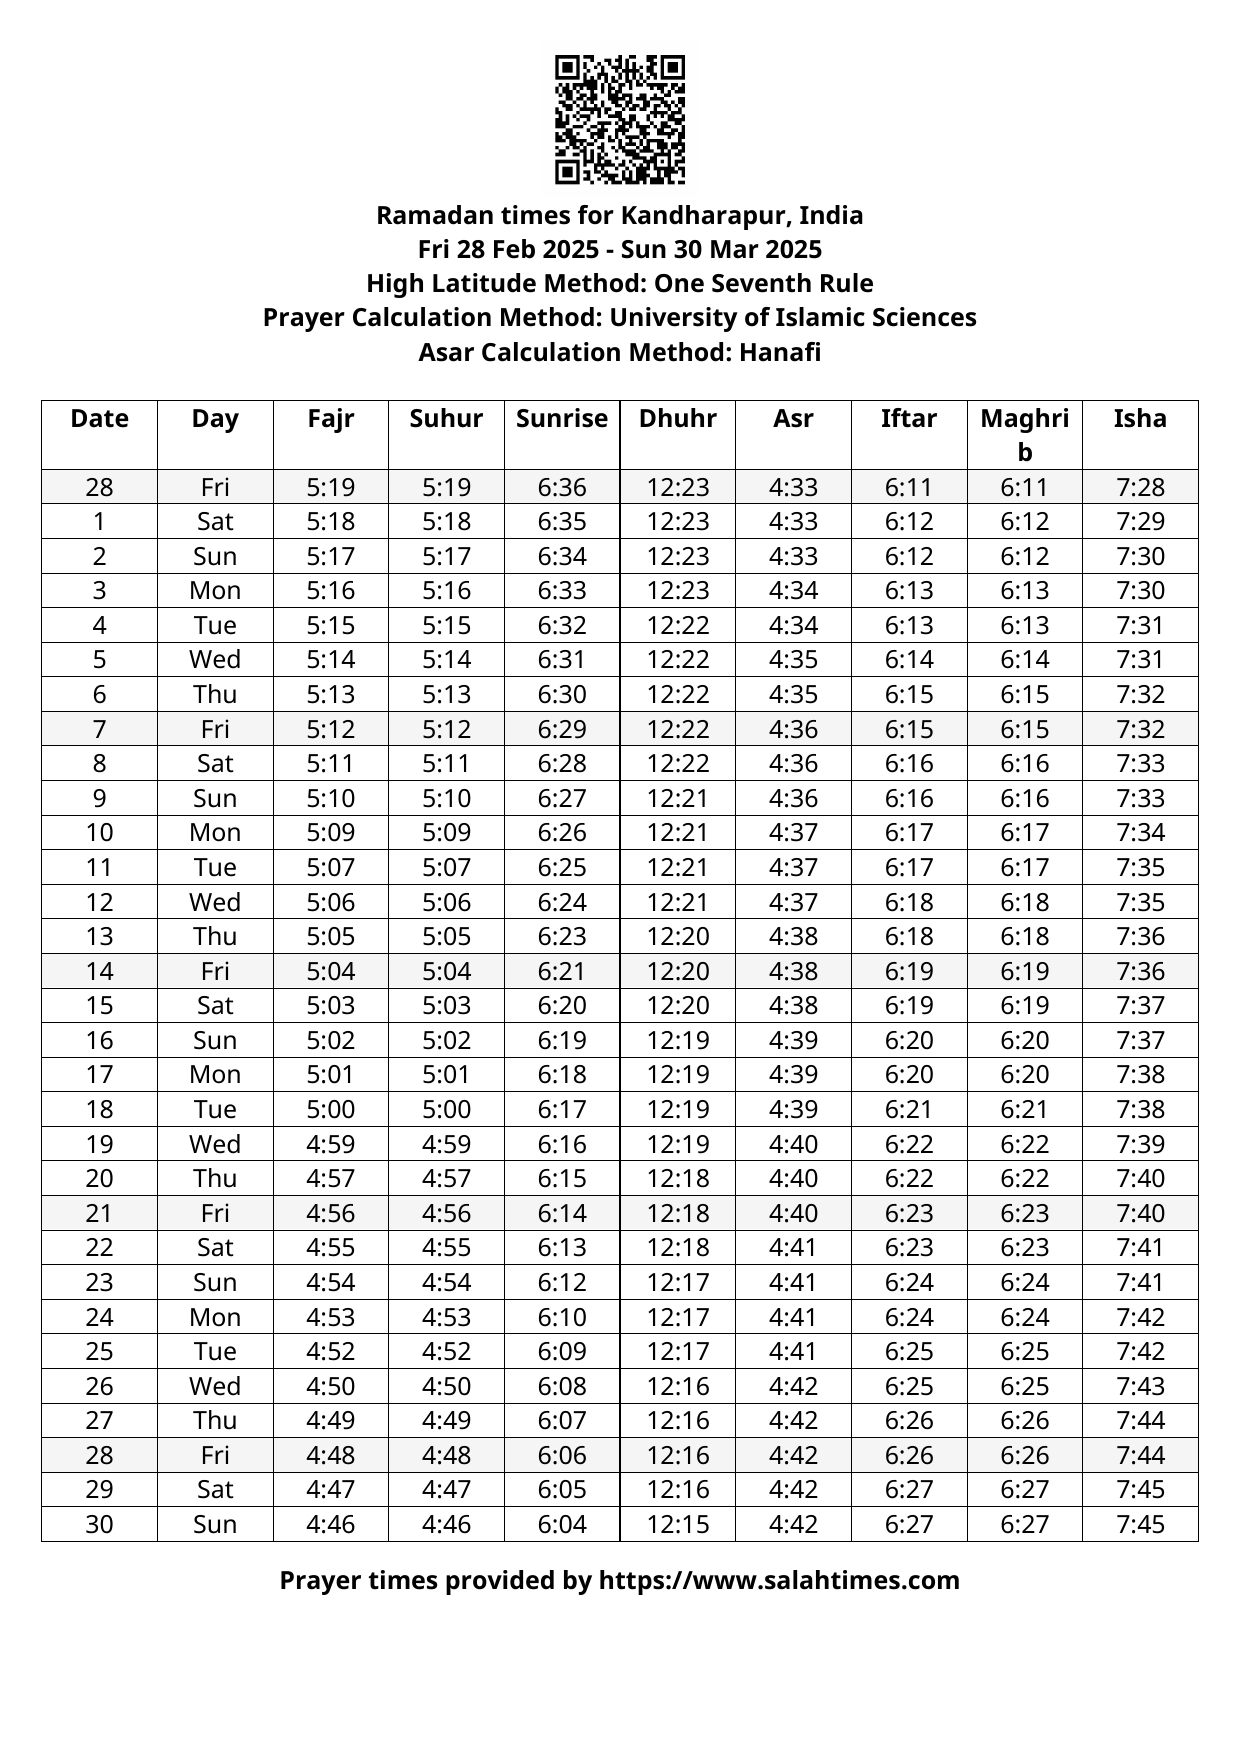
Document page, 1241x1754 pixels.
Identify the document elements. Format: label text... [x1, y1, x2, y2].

table_cell 16 [42, 1023, 157, 1057]
table_cell 5:16 [389, 574, 504, 607]
table_cell 6:09 [505, 1334, 619, 1368]
table_cell 6:24 [968, 1300, 1082, 1333]
table_cell 6:17 [505, 1092, 619, 1126]
table_cell 6:22 [968, 1161, 1082, 1195]
table_cell 12 [42, 885, 157, 918]
table_cell 4 [42, 608, 157, 642]
table_cell 12:22 [621, 712, 735, 745]
table_cell 12:20 [621, 919, 735, 953]
table_cell Fri [158, 470, 273, 503]
table_cell 5:04 [389, 954, 504, 987]
table_cell 12:19 [621, 1023, 735, 1057]
table_cell Mon [158, 574, 273, 607]
table_cell 12:23 [621, 470, 735, 503]
table_cell 5:10 [274, 781, 388, 814]
table_cell 5:18 [274, 504, 388, 538]
table_cell 6:17 [852, 850, 967, 884]
table_cell 7:38 [1083, 1058, 1198, 1091]
table_cell 6:31 [505, 643, 619, 676]
table_cell 7:35 [1083, 850, 1198, 884]
table_cell 4:42 [736, 1507, 851, 1541]
table_cell 6:27 [852, 1507, 967, 1541]
table_cell 4:34 [736, 608, 851, 642]
table_cell Wed [158, 643, 273, 676]
table_cell 6:22 [852, 1127, 967, 1160]
table_cell 6:11 [968, 470, 1082, 503]
table_cell 6:26 [505, 816, 619, 849]
table_cell 17 [42, 1058, 157, 1091]
table_cell 6:15 [968, 677, 1082, 711]
table_cell 6:27 [968, 1473, 1082, 1506]
table_cell 4:59 [274, 1127, 388, 1160]
table_cell 4:37 [736, 816, 851, 849]
table_cell 4:38 [736, 989, 851, 1022]
table_cell 30 [42, 1507, 157, 1541]
table_cell 5:12 [389, 712, 504, 745]
table_cell 5:02 [389, 1023, 504, 1057]
table_header Dhuhr [621, 401, 735, 469]
table_cell Tue [158, 608, 273, 642]
table_cell 6:16 [852, 746, 967, 780]
table_cell 12:16 [621, 1369, 735, 1402]
table_cell 5:04 [274, 954, 388, 987]
table_cell 4:39 [736, 1023, 851, 1057]
table_header Fajr [274, 401, 388, 469]
table_header Isha [1083, 401, 1198, 469]
table_cell 6:04 [505, 1507, 619, 1541]
table_cell 27 [42, 1404, 157, 1437]
table_cell 5:11 [389, 746, 504, 780]
table_cell 6:18 [968, 919, 1082, 953]
table_cell 12:17 [621, 1265, 735, 1299]
table_cell 22 [42, 1231, 157, 1264]
table_cell 11 [42, 850, 157, 884]
table_cell Thu [158, 677, 273, 711]
table_cell 7:39 [1083, 1127, 1198, 1160]
table_cell 5:01 [274, 1058, 388, 1091]
table_cell 4:39 [736, 1092, 851, 1126]
table_cell 21 [42, 1196, 157, 1229]
table_cell 6:22 [968, 1127, 1082, 1160]
table_cell 6:27 [505, 781, 619, 814]
table_cell 5 [42, 643, 157, 676]
table_cell 5:09 [274, 816, 388, 849]
table_cell 7:38 [1083, 1092, 1198, 1126]
table_cell 4:52 [389, 1334, 504, 1368]
table_cell 12:18 [621, 1196, 735, 1229]
table_cell 6:25 [852, 1369, 967, 1402]
table_cell Tue [158, 850, 273, 884]
table_cell 12:22 [621, 608, 735, 642]
table_cell Wed [158, 1127, 273, 1160]
table_cell Mon [158, 1058, 273, 1091]
table_cell Sun [158, 539, 273, 572]
table_cell 6:12 [968, 504, 1082, 538]
table_cell Tue [158, 1334, 273, 1368]
table_cell 5:03 [274, 989, 388, 1022]
table_cell 12:22 [621, 677, 735, 711]
table_cell 4:39 [736, 1058, 851, 1091]
table_cell 4:57 [274, 1161, 388, 1195]
table_cell 5:13 [389, 677, 504, 711]
table_cell 4:33 [736, 504, 851, 538]
table_cell 6:24 [852, 1300, 967, 1333]
table_header Suhur [389, 401, 504, 469]
table_cell Wed [158, 885, 273, 918]
table_cell 7:40 [1083, 1161, 1198, 1195]
table_cell 6:21 [505, 954, 619, 987]
table_cell 7 [42, 712, 157, 745]
table_cell 5:10 [389, 781, 504, 814]
table_cell 6:22 [852, 1161, 967, 1195]
table_cell 7:33 [1083, 781, 1198, 814]
table_cell 7:41 [1083, 1265, 1198, 1299]
table_cell 5:15 [274, 608, 388, 642]
table_cell 4:35 [736, 643, 851, 676]
table_cell 5:06 [389, 885, 504, 918]
table_cell 5:00 [274, 1092, 388, 1126]
table_cell 12:16 [621, 1473, 735, 1506]
table_header Asr [736, 401, 851, 469]
table_cell Fri [158, 1438, 273, 1472]
table_cell 4:55 [389, 1231, 504, 1264]
table_cell 20 [42, 1161, 157, 1195]
table_cell 6:21 [968, 1092, 1082, 1126]
table_cell Sun [158, 1265, 273, 1299]
table_cell 4:42 [736, 1404, 851, 1437]
table_cell 7:33 [1083, 746, 1198, 780]
table_cell 6:26 [968, 1404, 1082, 1437]
table_cell 4:42 [736, 1438, 851, 1472]
table_cell 4:57 [389, 1161, 504, 1195]
table_cell 6:15 [968, 712, 1082, 745]
table_cell 6:06 [505, 1438, 619, 1472]
table_cell 6:25 [852, 1334, 967, 1368]
table_cell 4:41 [736, 1334, 851, 1368]
table_cell 4:59 [389, 1127, 504, 1160]
table_cell 6:21 [852, 1092, 967, 1126]
table_cell 6:23 [968, 1196, 1082, 1229]
table_cell 6:13 [968, 574, 1082, 607]
table_cell 5:14 [389, 643, 504, 676]
table_cell 13 [42, 919, 157, 953]
table_cell 4:41 [736, 1231, 851, 1264]
table_cell 4:48 [274, 1438, 388, 1472]
table_cell 7:44 [1083, 1438, 1198, 1472]
table_cell 6:29 [505, 712, 619, 745]
table_cell 6:20 [852, 1058, 967, 1091]
table_cell 14 [42, 954, 157, 987]
table_cell 7:37 [1083, 1023, 1198, 1057]
table_cell Fri [158, 1196, 273, 1229]
table_cell 4:46 [389, 1507, 504, 1541]
table_cell 6:15 [852, 677, 967, 711]
table_cell 5:19 [274, 470, 388, 503]
table_cell 6:15 [505, 1161, 619, 1195]
table_cell 9 [42, 781, 157, 814]
table_cell 6:20 [505, 989, 619, 1022]
table_cell 7:35 [1083, 885, 1198, 918]
table_cell 5:19 [389, 470, 504, 503]
table_cell 12:15 [621, 1507, 735, 1541]
table_cell Wed [158, 1369, 273, 1402]
table_cell Fri [158, 954, 273, 987]
table_cell 5:15 [389, 608, 504, 642]
table_cell 5:12 [274, 712, 388, 745]
table_cell 6:34 [505, 539, 619, 572]
table_cell 12:21 [621, 816, 735, 849]
table_cell 5:13 [274, 677, 388, 711]
table_cell 7:45 [1083, 1507, 1198, 1541]
table_cell 7:30 [1083, 574, 1198, 607]
table_cell 7:44 [1083, 1404, 1198, 1437]
table_cell 4:56 [389, 1196, 504, 1229]
table_cell 6:32 [505, 608, 619, 642]
table_cell Sat [158, 1231, 273, 1264]
table_cell 5:16 [274, 574, 388, 607]
text Asar Calculation Method: Hanafi [42, 334, 1198, 368]
table_cell Mon [158, 816, 273, 849]
table_cell 4:47 [389, 1473, 504, 1506]
table_cell 5:05 [274, 919, 388, 953]
table_cell 6:16 [968, 781, 1082, 814]
table_cell 4:54 [274, 1265, 388, 1299]
table_cell Sun [158, 1023, 273, 1057]
table_cell 6:14 [852, 643, 967, 676]
table_cell 6:12 [852, 504, 967, 538]
table_cell 6:12 [852, 539, 967, 572]
table_cell 12:20 [621, 954, 735, 987]
table_cell 7:40 [1083, 1196, 1198, 1229]
table_cell 26 [42, 1369, 157, 1402]
table_cell 7:37 [1083, 989, 1198, 1022]
table_cell 4:46 [274, 1507, 388, 1541]
table_cell 6:13 [505, 1231, 619, 1264]
table_cell 6:25 [505, 850, 619, 884]
table_cell 6:23 [852, 1231, 967, 1264]
table_cell 7:45 [1083, 1473, 1198, 1506]
table_cell 6:20 [968, 1058, 1082, 1091]
table_cell 7:43 [1083, 1369, 1198, 1402]
table_cell 6:33 [505, 574, 619, 607]
table_cell Sun [158, 781, 273, 814]
table_cell 3 [42, 574, 157, 607]
table_cell 4:36 [736, 712, 851, 745]
table_cell 6:10 [505, 1300, 619, 1333]
table_cell Thu [158, 919, 273, 953]
table_cell 12:18 [621, 1161, 735, 1195]
table_cell 7:41 [1083, 1231, 1198, 1264]
table_cell 4:53 [389, 1300, 504, 1333]
table_cell 7:42 [1083, 1300, 1198, 1333]
table_cell 12:16 [621, 1404, 735, 1437]
table_cell 8 [42, 746, 157, 780]
table_cell 29 [42, 1473, 157, 1506]
table_cell 4:42 [736, 1369, 851, 1402]
table_cell 23 [42, 1265, 157, 1299]
table_cell 5:14 [274, 643, 388, 676]
table_cell 6:24 [852, 1265, 967, 1299]
table_cell 6:30 [505, 677, 619, 711]
text Ramadan times for Kandharapur, India [42, 198, 1198, 232]
table_cell 5:00 [389, 1092, 504, 1126]
table_cell 4:38 [736, 954, 851, 987]
table_cell 6:35 [505, 504, 619, 538]
table_cell 6:19 [505, 1023, 619, 1057]
table_cell 7:30 [1083, 539, 1198, 572]
table_cell 12:17 [621, 1300, 735, 1333]
table_cell 4:50 [389, 1369, 504, 1402]
table_cell 6:14 [505, 1196, 619, 1229]
table_cell 4:41 [736, 1300, 851, 1333]
table_cell 7:36 [1083, 919, 1198, 953]
table_cell 12:21 [621, 850, 735, 884]
table_cell 6 [42, 677, 157, 711]
table_cell 6:28 [505, 746, 619, 780]
table_header Sunrise [505, 401, 619, 469]
table_cell 6:25 [968, 1369, 1082, 1402]
table_cell 6:19 [968, 989, 1082, 1022]
table_cell 5:01 [389, 1058, 504, 1091]
table_cell 12:19 [621, 1127, 735, 1160]
table_cell 4:36 [736, 746, 851, 780]
table_cell 4:49 [274, 1404, 388, 1437]
table_cell 6:17 [852, 816, 967, 849]
table_cell 12:21 [621, 885, 735, 918]
table_cell Fri [158, 712, 273, 745]
table_cell 28 [42, 1438, 157, 1472]
table_cell 6:20 [852, 1023, 967, 1057]
table_cell 5:11 [274, 746, 388, 780]
table_cell 6:18 [505, 1058, 619, 1091]
table_cell 6:23 [968, 1231, 1082, 1264]
picture [542, 41, 699, 198]
table_cell 12:19 [621, 1092, 735, 1126]
table_cell 12:17 [621, 1334, 735, 1368]
table_cell 12:22 [621, 643, 735, 676]
table_cell 6:27 [968, 1507, 1082, 1541]
table_cell 6:19 [852, 989, 967, 1022]
table_cell 5:17 [274, 539, 388, 572]
table_cell 7:42 [1083, 1334, 1198, 1368]
table_cell 4:35 [736, 677, 851, 711]
table_cell 4:40 [736, 1127, 851, 1160]
table_cell 6:18 [968, 885, 1082, 918]
table_cell 6:13 [852, 574, 967, 607]
table_cell 5:06 [274, 885, 388, 918]
table_cell 4:42 [736, 1473, 851, 1506]
table_cell 6:24 [968, 1265, 1082, 1299]
table_cell 7:32 [1083, 712, 1198, 745]
table_cell 12:23 [621, 574, 735, 607]
table_cell 6:36 [505, 470, 619, 503]
table_cell 28 [42, 470, 157, 503]
table_cell Tue [158, 1092, 273, 1126]
table_cell 4:40 [736, 1161, 851, 1195]
table_cell 5:07 [389, 850, 504, 884]
table_cell 4:56 [274, 1196, 388, 1229]
table_cell 6:13 [852, 608, 967, 642]
table_cell 4:36 [736, 781, 851, 814]
table_cell 15 [42, 989, 157, 1022]
table_cell 6:14 [968, 643, 1082, 676]
table_cell 2 [42, 539, 157, 572]
table_cell 12:19 [621, 1058, 735, 1091]
table_cell 7:28 [1083, 470, 1198, 503]
table_cell 12:16 [621, 1438, 735, 1472]
table_cell 4:33 [736, 470, 851, 503]
table_cell 4:48 [389, 1438, 504, 1472]
table_cell 12:18 [621, 1231, 735, 1264]
table_cell 6:18 [852, 885, 967, 918]
table_cell 6:26 [852, 1404, 967, 1437]
table_cell 6:27 [852, 1473, 967, 1506]
table_cell 6:08 [505, 1369, 619, 1402]
table_cell 6:18 [852, 919, 967, 953]
table_cell 4:33 [736, 539, 851, 572]
table_cell 4:47 [274, 1473, 388, 1506]
table_cell 6:26 [852, 1438, 967, 1472]
table_cell 6:12 [505, 1265, 619, 1299]
table_cell 4:52 [274, 1334, 388, 1368]
table_cell 6:19 [852, 954, 967, 987]
table_cell 6:17 [968, 816, 1082, 849]
text High Latitude Method: One Seventh Rule [42, 266, 1198, 300]
table_header Day [158, 401, 273, 469]
table_cell 4:34 [736, 574, 851, 607]
table_header Iftar [852, 401, 967, 469]
table_cell 5:02 [274, 1023, 388, 1057]
table_cell 6:16 [968, 746, 1082, 780]
table_cell 6:12 [968, 539, 1082, 572]
table_cell 4:40 [736, 1196, 851, 1229]
table_cell 5:05 [389, 919, 504, 953]
table_cell Thu [158, 1161, 273, 1195]
table_header Date [42, 401, 157, 469]
table_cell Sat [158, 989, 273, 1022]
table_cell 4:37 [736, 850, 851, 884]
text Prayer Calculation Method: University of Islamic Sciences [42, 300, 1198, 334]
table_cell 6:25 [968, 1334, 1082, 1368]
table_header Maghrib [968, 401, 1082, 469]
table_cell 12:20 [621, 989, 735, 1022]
text Prayer times provided by https://www.salahtimes.com [42, 1563, 1198, 1597]
table_cell 6:15 [852, 712, 967, 745]
table_cell 5:07 [274, 850, 388, 884]
table_cell 6:16 [852, 781, 967, 814]
table_cell 6:19 [968, 954, 1082, 987]
table_cell 5:09 [389, 816, 504, 849]
table_cell 24 [42, 1300, 157, 1333]
table_cell 4:54 [389, 1265, 504, 1299]
table_cell 5:17 [389, 539, 504, 572]
table_cell 6:11 [852, 470, 967, 503]
table_cell 7:34 [1083, 816, 1198, 849]
table_cell Sat [158, 1473, 273, 1506]
table_cell 12:21 [621, 781, 735, 814]
table_cell 4:38 [736, 919, 851, 953]
table_cell 4:37 [736, 885, 851, 918]
table_cell 7:31 [1083, 643, 1198, 676]
table_cell 6:07 [505, 1404, 619, 1437]
table_cell 4:49 [389, 1404, 504, 1437]
table_cell Mon [158, 1300, 273, 1333]
table_cell 6:23 [505, 919, 619, 953]
table_cell 7:32 [1083, 677, 1198, 711]
table_cell 12:22 [621, 746, 735, 780]
table_cell 6:23 [852, 1196, 967, 1229]
table_cell 4:53 [274, 1300, 388, 1333]
table_cell 4:41 [736, 1265, 851, 1299]
table_cell Sun [158, 1507, 273, 1541]
table_cell 6:17 [968, 850, 1082, 884]
table_cell 10 [42, 816, 157, 849]
table_cell 19 [42, 1127, 157, 1160]
table_cell 6:13 [968, 608, 1082, 642]
table_cell Thu [158, 1404, 273, 1437]
table_cell 7:36 [1083, 954, 1198, 987]
table_cell 18 [42, 1092, 157, 1126]
table_cell Sat [158, 746, 273, 780]
table_cell 6:26 [968, 1438, 1082, 1472]
text Fri 28 Feb 2025 - Sun 30 Mar 2025 [42, 232, 1198, 266]
table_cell 5:03 [389, 989, 504, 1022]
table_cell 6:20 [968, 1023, 1082, 1057]
table_cell 6:24 [505, 885, 619, 918]
table_cell 5:18 [389, 504, 504, 538]
table_cell Sat [158, 504, 273, 538]
table_cell 7:31 [1083, 608, 1198, 642]
table_cell 6:16 [505, 1127, 619, 1160]
table_cell 1 [42, 504, 157, 538]
table_cell 6:05 [505, 1473, 619, 1506]
table_cell 25 [42, 1334, 157, 1368]
table_cell 4:55 [274, 1231, 388, 1264]
table_cell 12:23 [621, 504, 735, 538]
table_cell 4:50 [274, 1369, 388, 1402]
table_cell 12:23 [621, 539, 735, 572]
table_cell 7:29 [1083, 504, 1198, 538]
